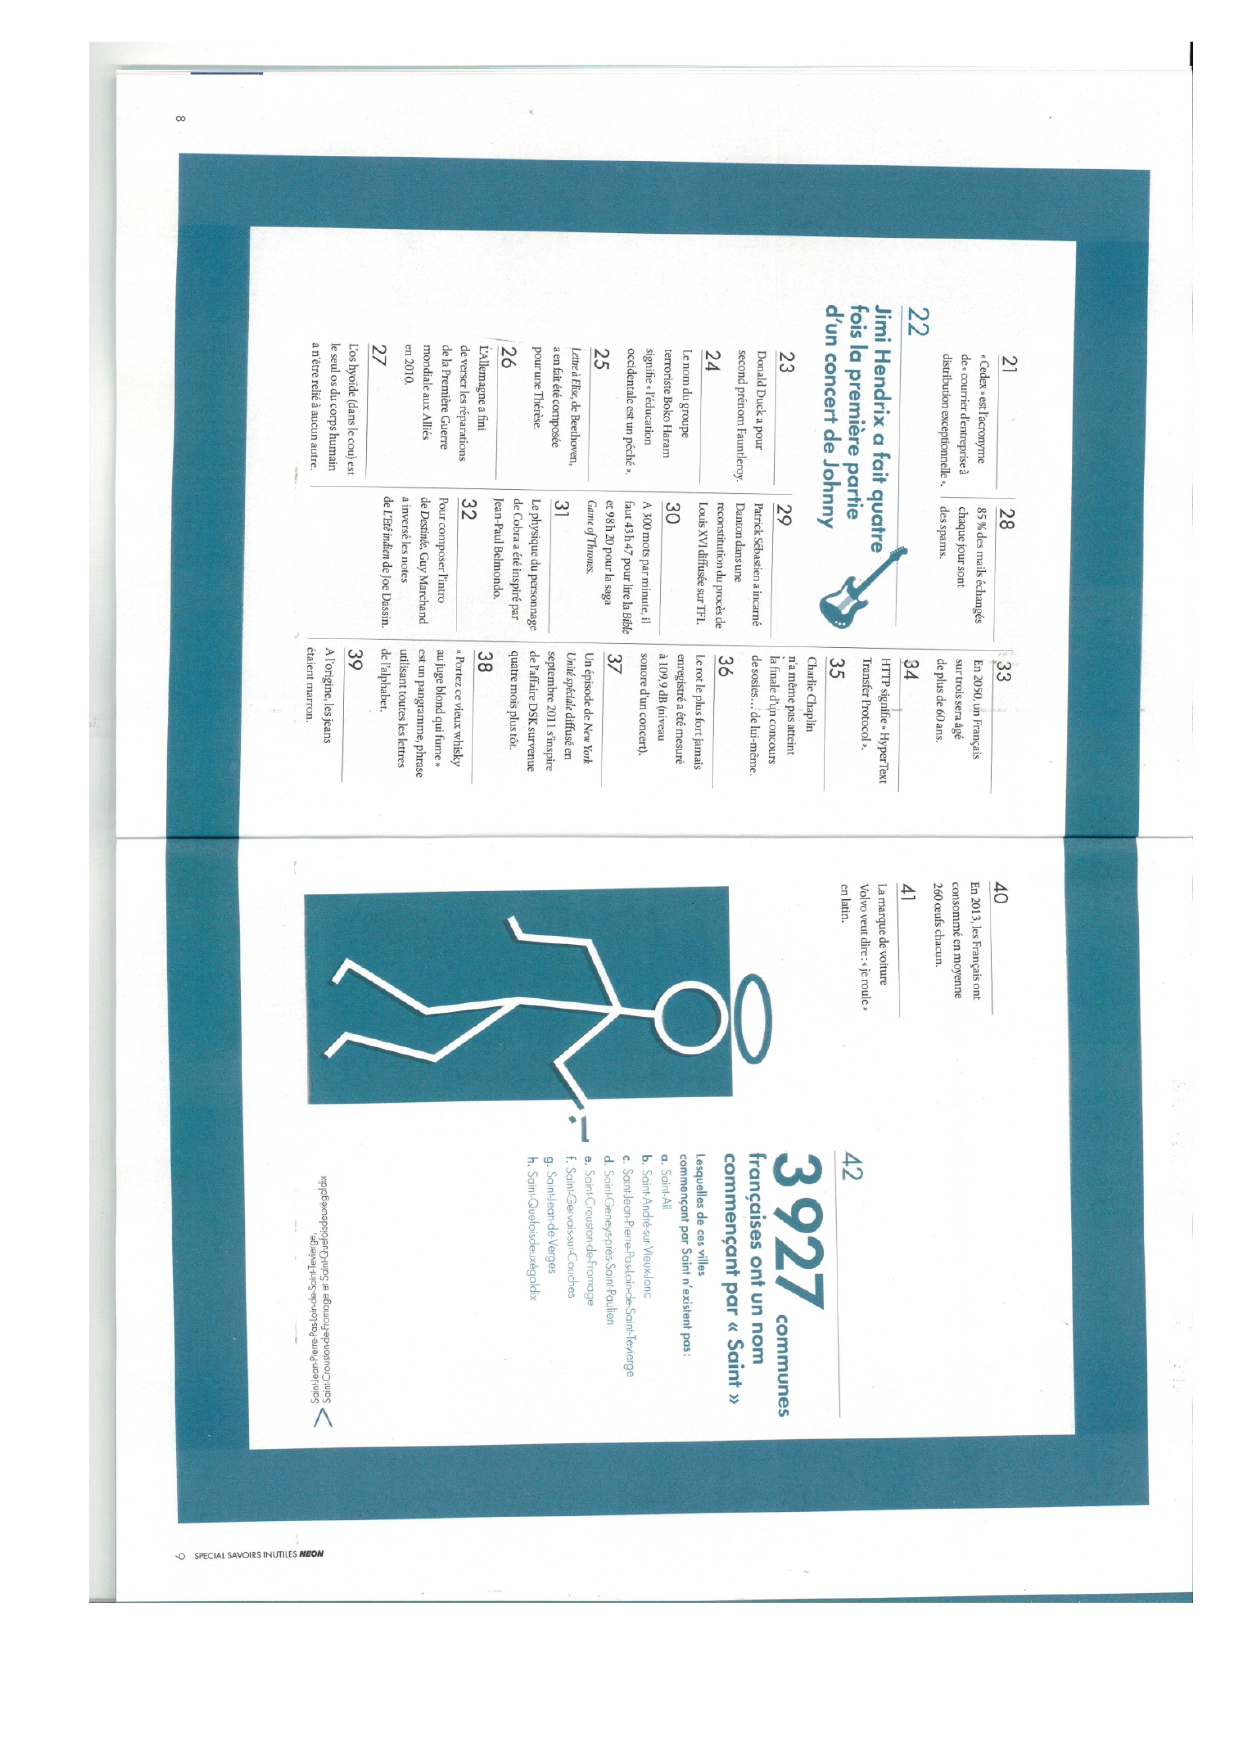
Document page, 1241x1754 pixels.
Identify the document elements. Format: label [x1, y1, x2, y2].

picture [90, 43, 1193, 1603]
